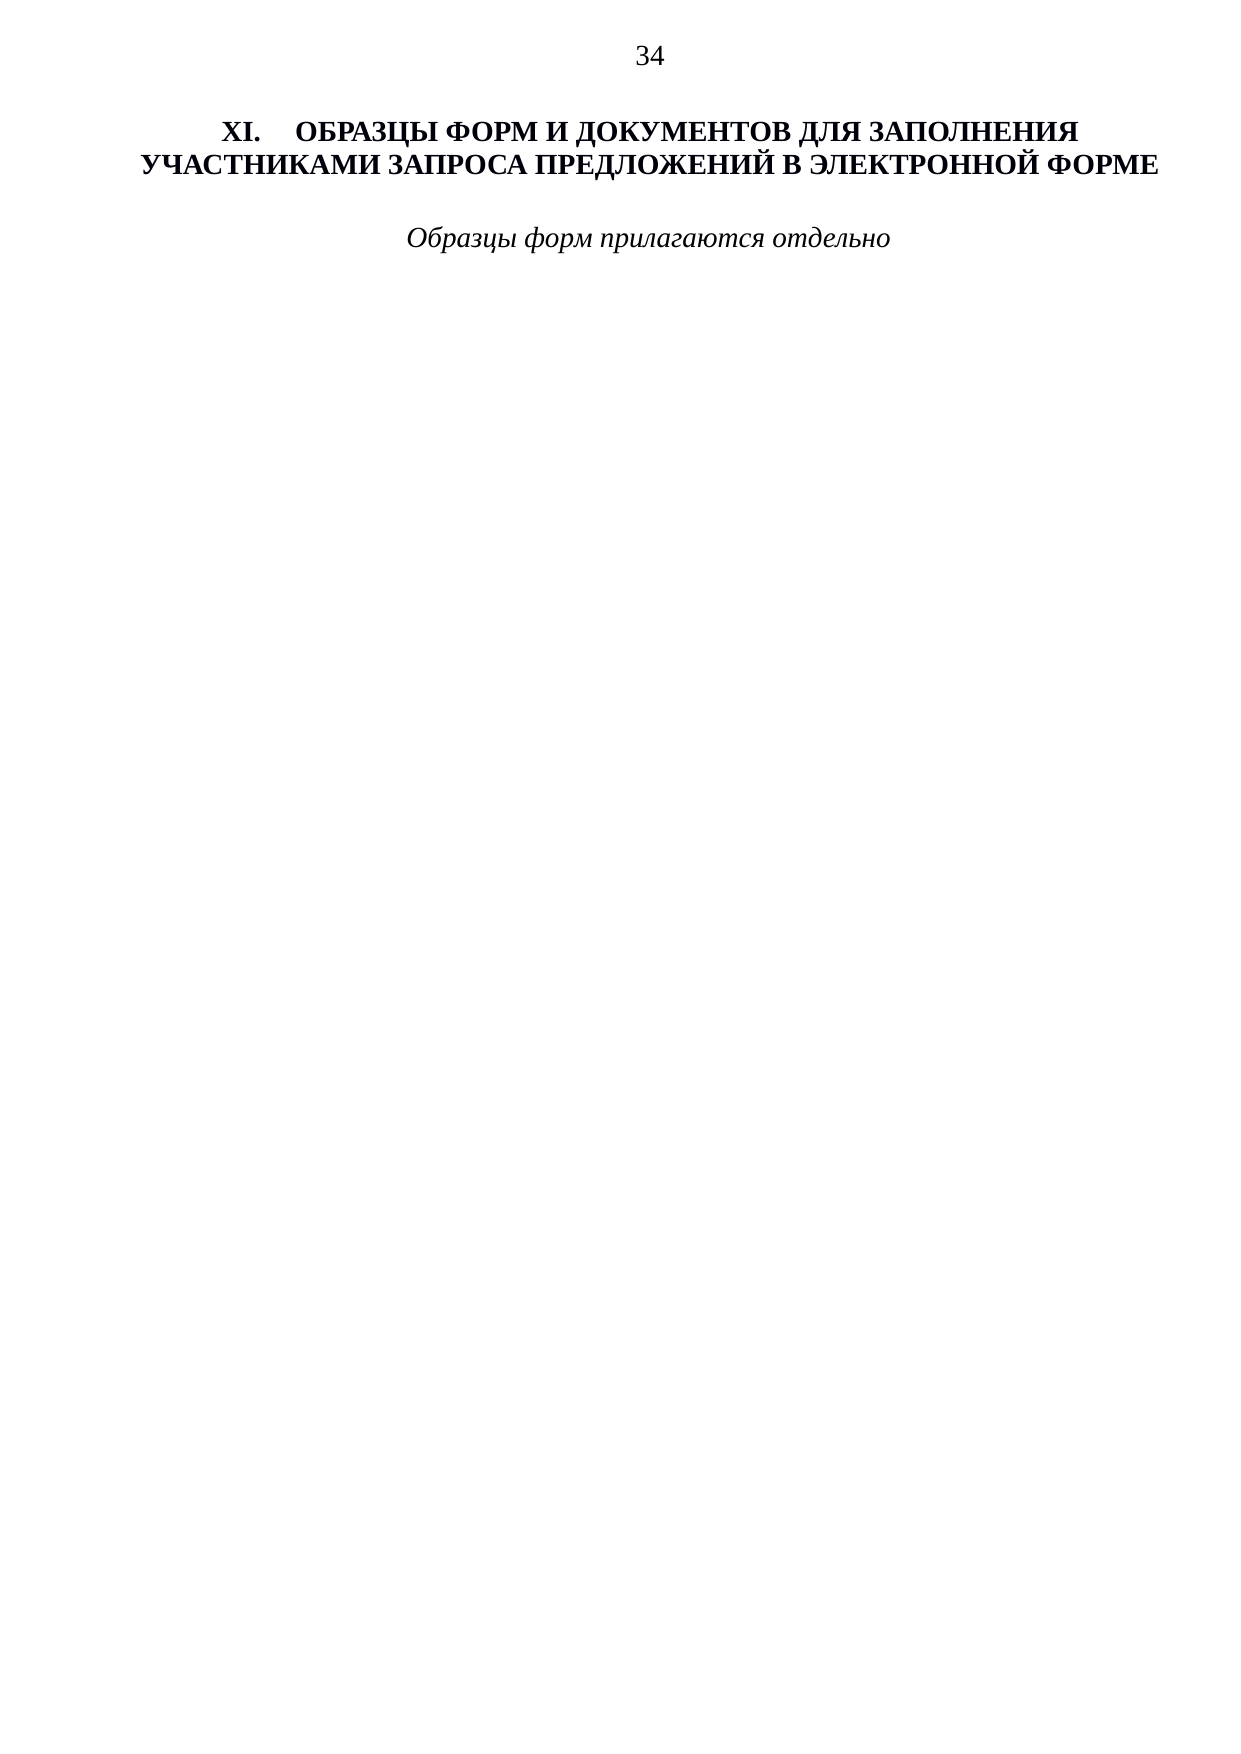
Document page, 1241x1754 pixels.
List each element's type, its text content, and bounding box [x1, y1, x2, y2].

subtitle XI. ОБРАЗЦЫ ФОРМ И ДОКУМЕНТОВ ДЛЯ ЗАПОЛНЕНИЯ УЧАСТНИКАМИ ЗАПРОСА ПРЕДЛОЖЕНИЙ В ЭЛЕКТРОННОЙ ФОРМЕ [118, 114, 1181, 181]
text Образцы форм прилагаются отдельно [118, 221, 1181, 254]
